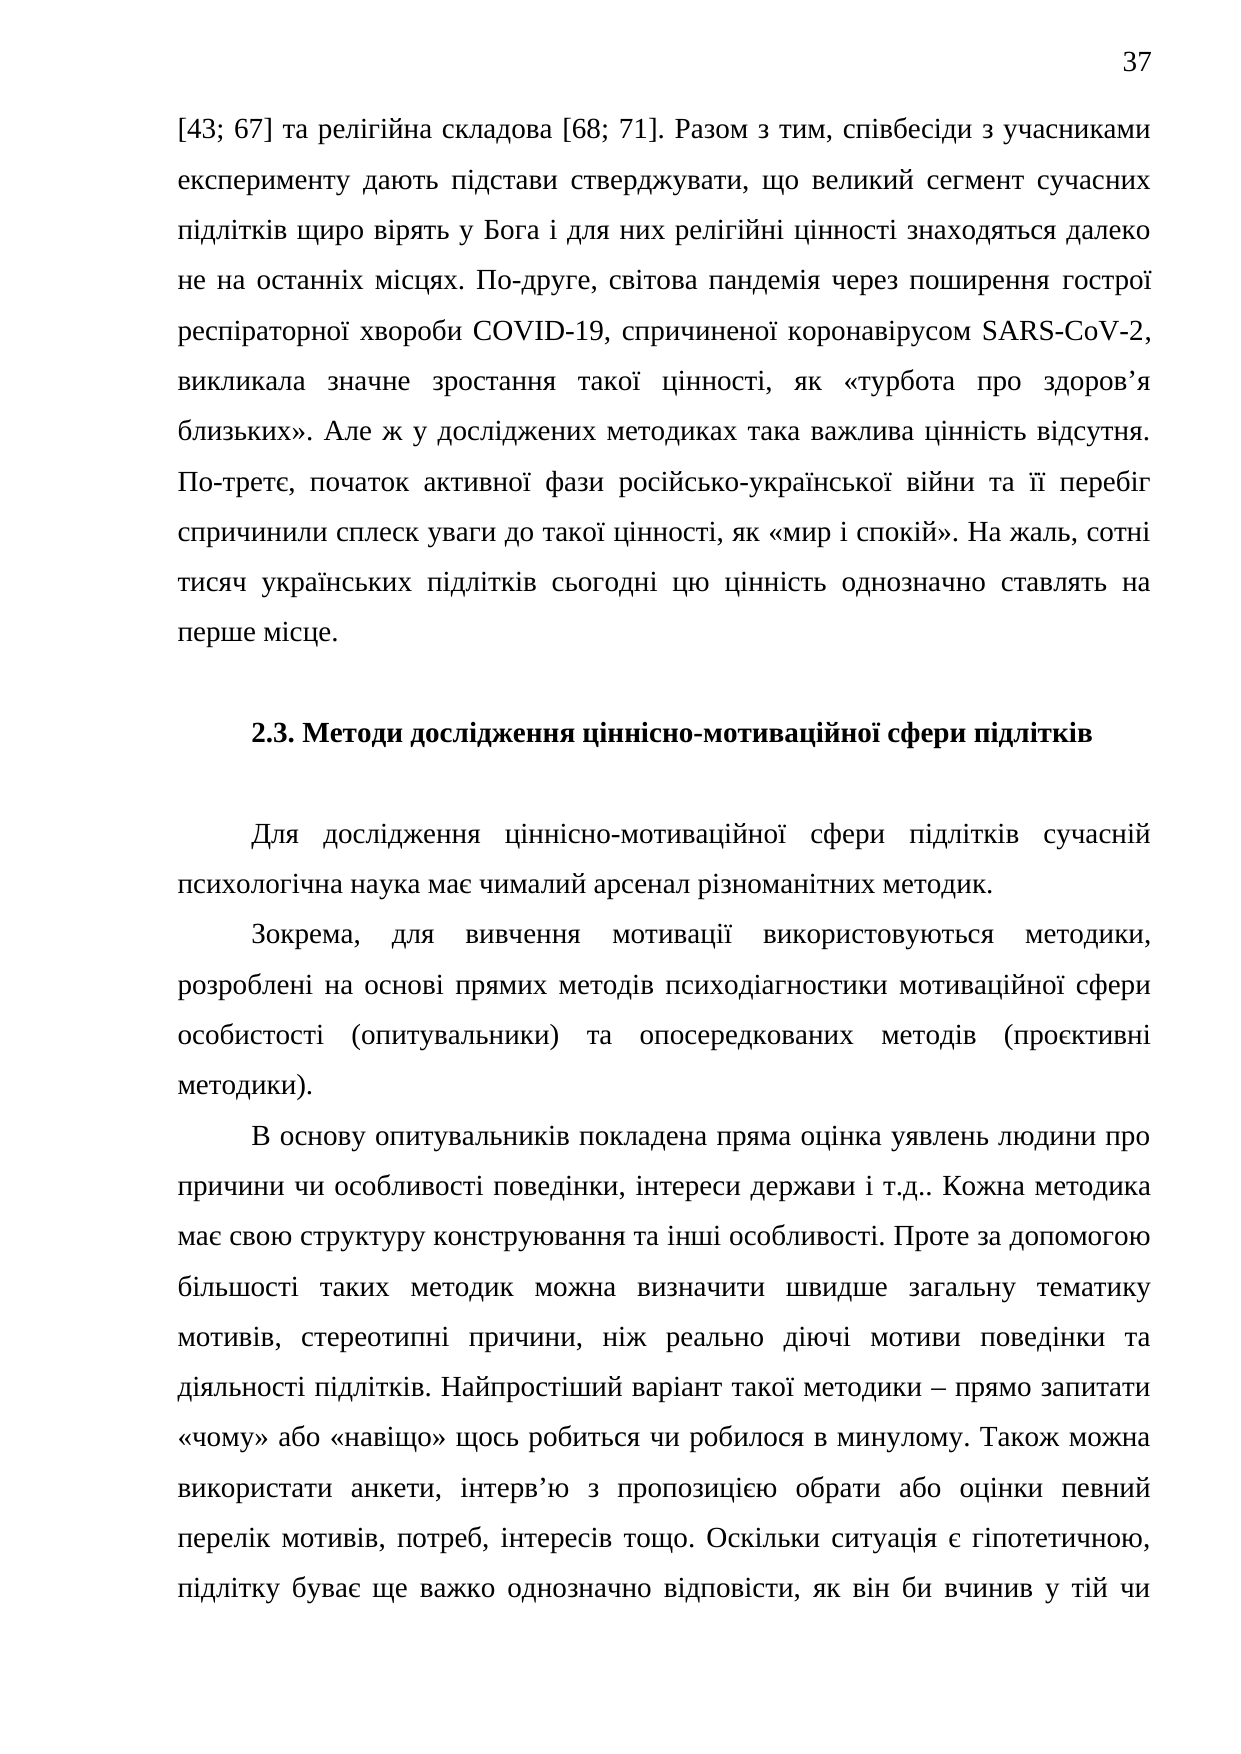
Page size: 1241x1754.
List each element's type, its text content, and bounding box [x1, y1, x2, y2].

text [177, 111, 1152, 648]
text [177, 1118, 1152, 1604]
text 2.3. Методи дослідження ціннісно-мотиваційної сфери підлітків [177, 715, 1152, 749]
text Зокрема, для вивчення мотивації використовуються методики, розроблені на основі прямих методів психодіагностики мотиваційної сфери особистості (опитувальники) та опосередкованих методів (проєктивні методики). [177, 916, 1152, 1101]
text Для дослідження ціннісно-мотиваційної сфери підлітків сучасній психологічна наука має чималий арсенал різноманітних методик. [177, 816, 1152, 900]
